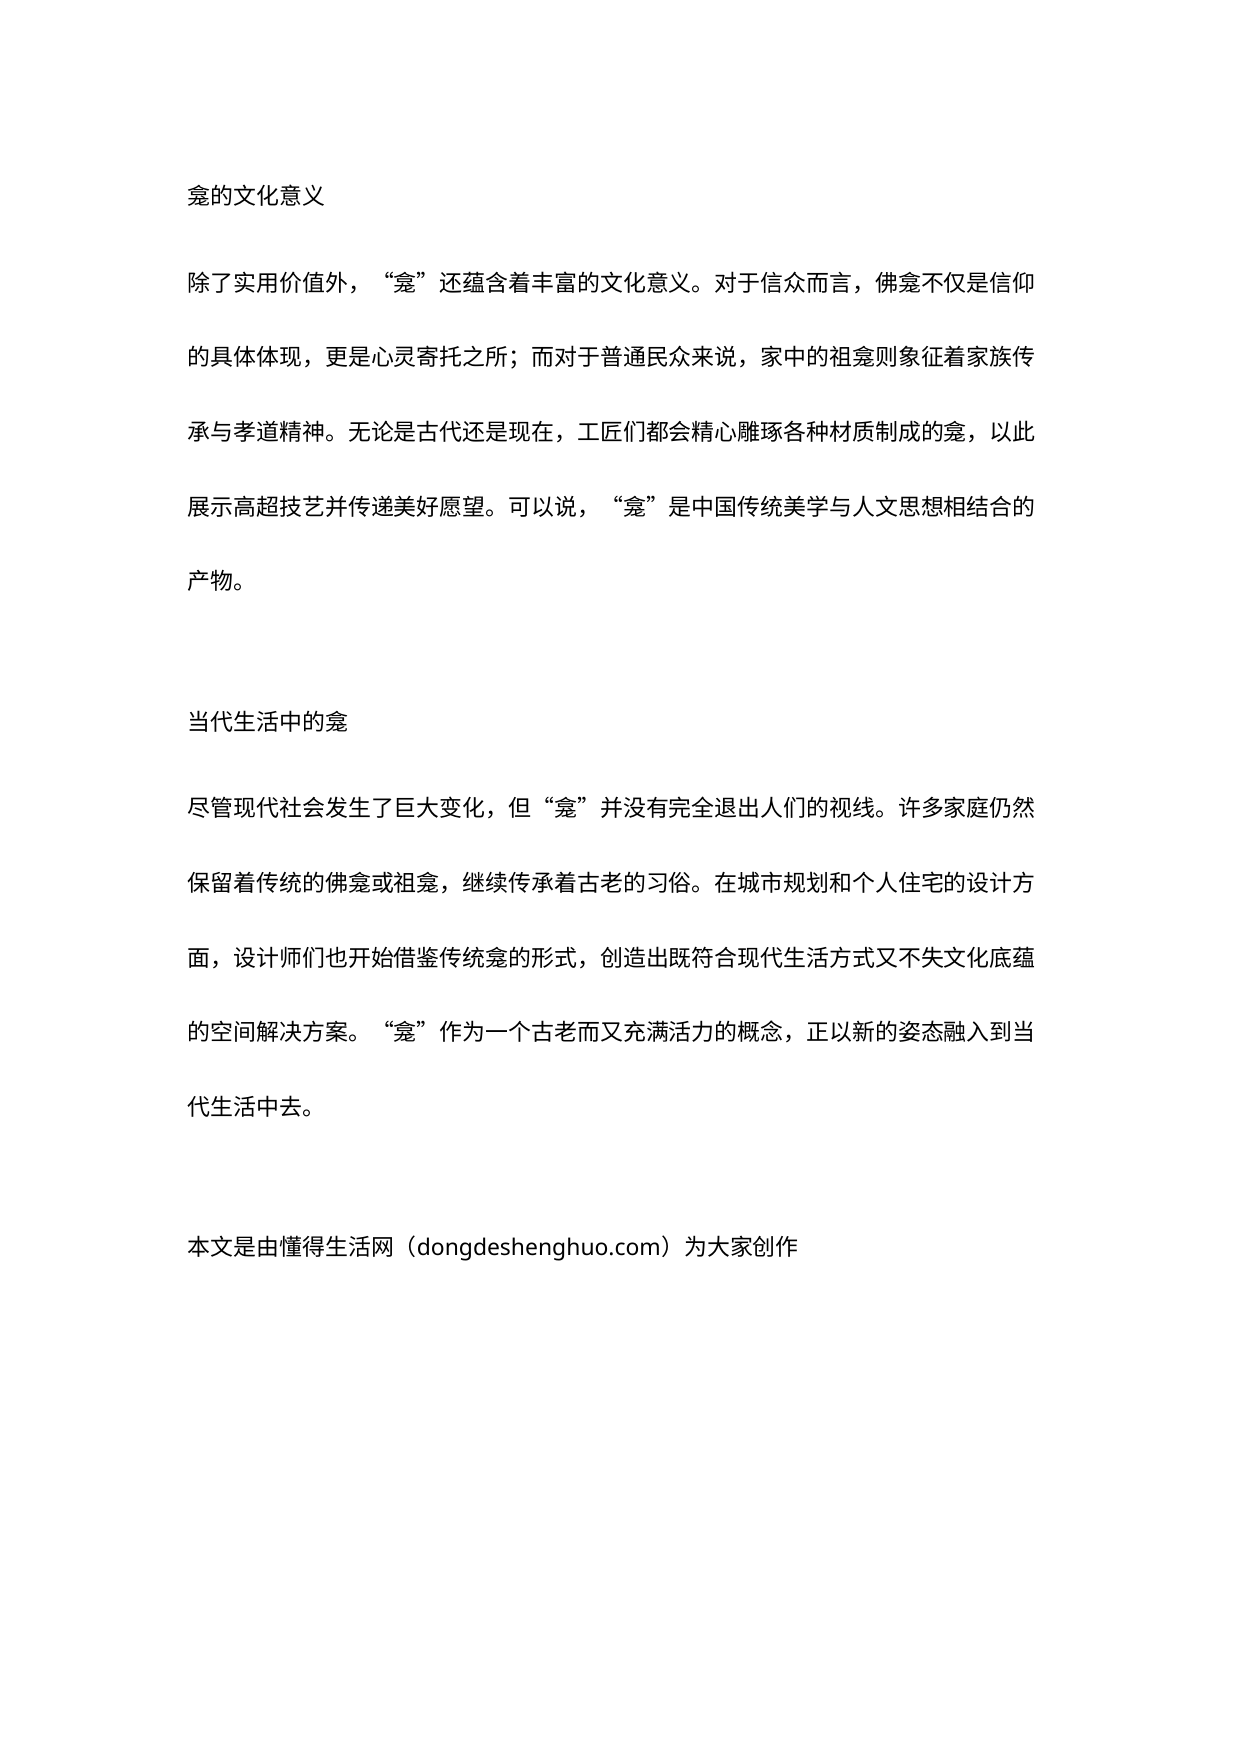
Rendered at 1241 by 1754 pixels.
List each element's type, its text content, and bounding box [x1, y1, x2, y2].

text 当代生活中的龛 [187, 688, 1053, 753]
text 尽管现代社会发生了巨大变化，但“龛”并没有完全退出人们的视线。许多家庭仍然保留着传统的佛龛或祖龛，继续传承着古老的习俗。在城市规划和个人住宅的设计方面，设计师们也开始借鉴传统龛的形式，创造出既符合现代生活方式又不失文化底蕴的空间解决方案。“龛”作为一个古老而又充满活力的概念，正以新的姿态融入到当代生活中去。 [187, 774, 1053, 1138]
text 除了实用价值外，“龛”还蕴含着丰富的文化意义。对于信众而言，佛龛不仅是信仰的具体体现，更是心灵寄托之所；而对于普通民众来说，家中的祖龛则象征着家族传承与孝道精神。无论是古代还是现在，工匠们都会精心雕琢各种材质制成的龛，以此展示高超技艺并传递美好愿望。可以说，“龛”是中国传统美学与人文思想相结合的产物。 [187, 248, 1053, 612]
text 本文是由懂得生活网（dongdeshenghuo.com）为大家创作 [187, 1213, 1053, 1278]
text 龛的文化意义 [187, 162, 1053, 227]
